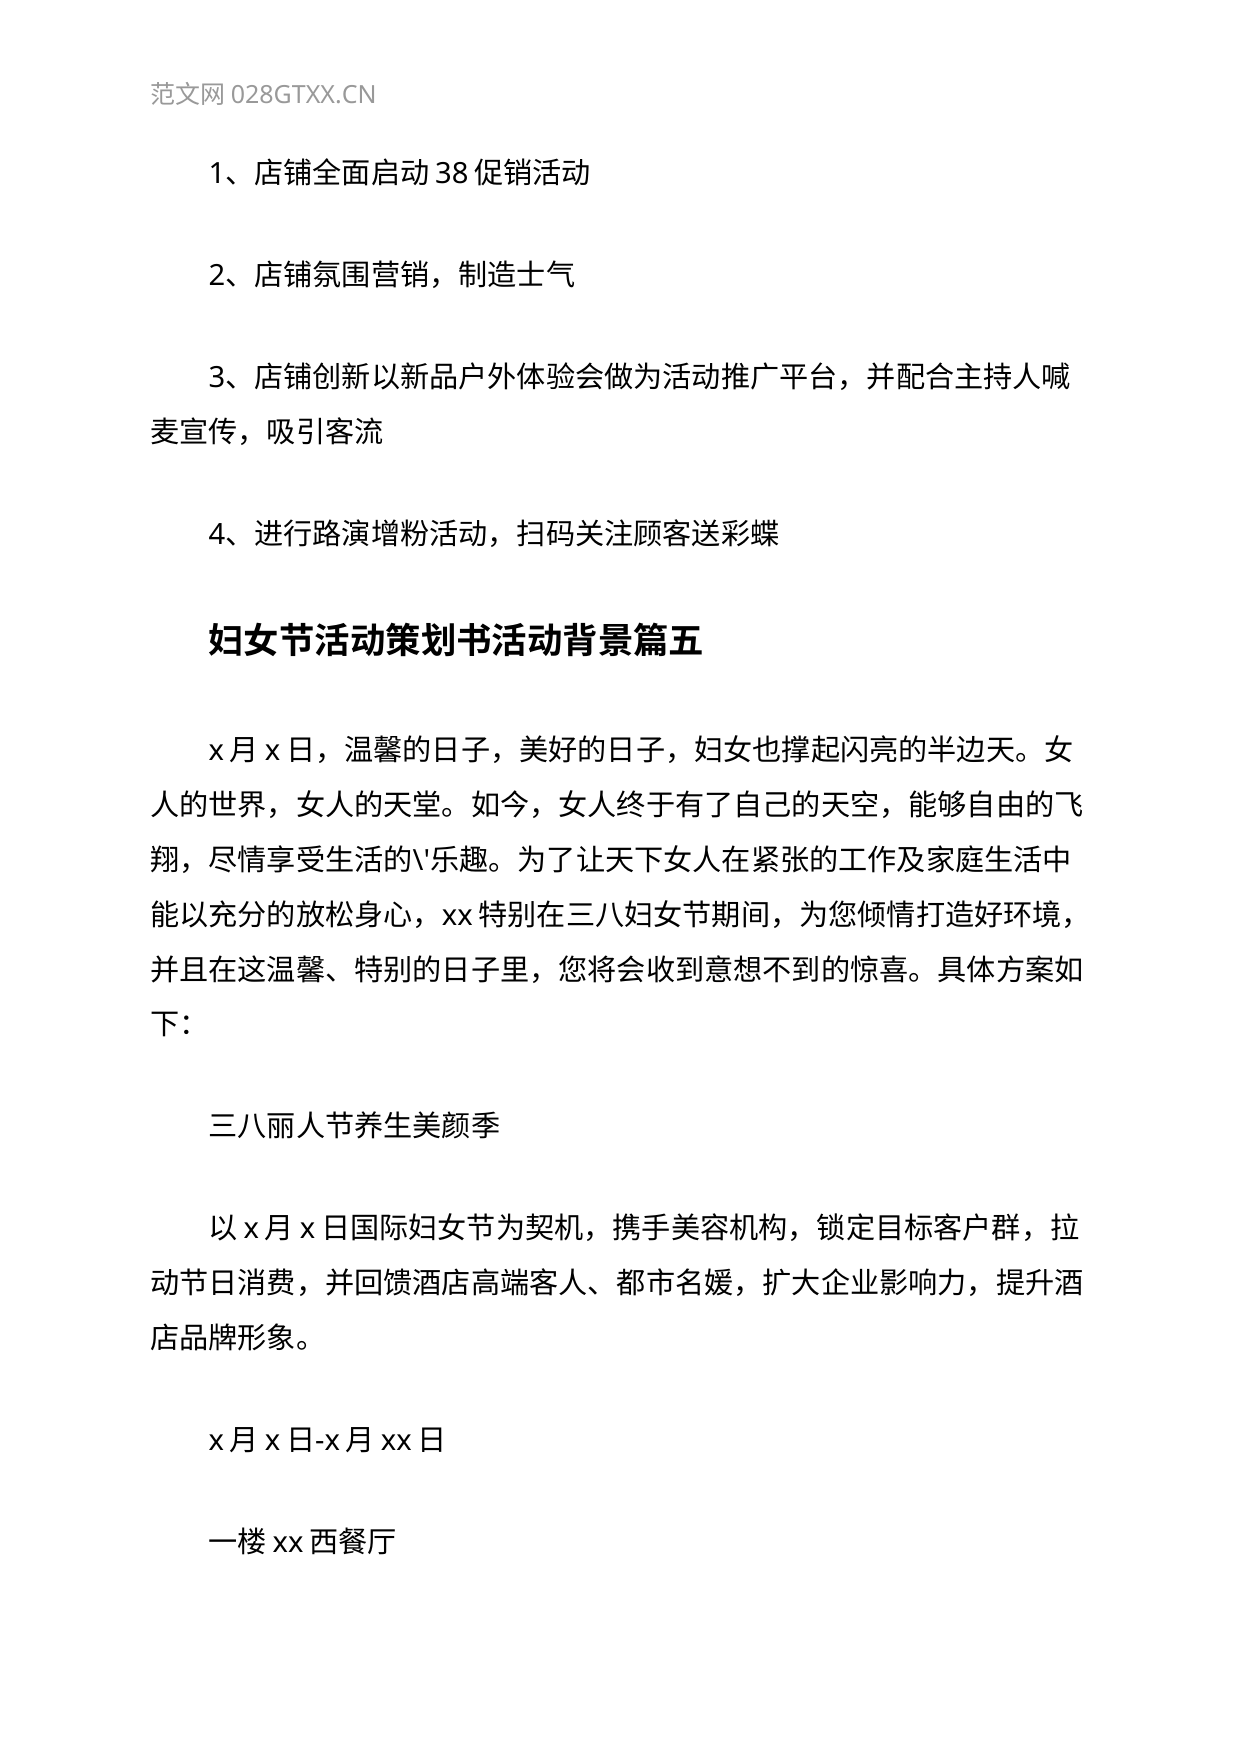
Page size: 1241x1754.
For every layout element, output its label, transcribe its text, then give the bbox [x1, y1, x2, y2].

text 三八丽人节养生美颜季 [150, 1103, 1090, 1145]
text 以x月x日国际妇女节为契机，携手美容机构，锁定目标客户群，拉动节日消费，并回馈酒店高端客人、都市名媛，扩大企业影响力，提升酒店品牌形象。 [150, 1204, 1090, 1357]
text 妇女节活动策划书活动背景篇五 [150, 613, 1090, 664]
text x月x日，温馨的日子，美好的日子，妇女也撑起闪亮的半边天。女人的世界，女人的天堂。如今，女人终于有了自己的天空，能够自由的飞翔，尽情享受生活的\'乐趣。为了让天下女人在紧张的工作及家庭生活中能以充分的放松身心，xx特别在三八妇女节期间，为您倾情打造好环境，并且在这温馨、特别的日子里，您将会收到意想不到的惊喜。具体方案如下： [150, 726, 1090, 1043]
text 4、进行路演增粉活动，扫码关注顾客送彩蝶 [150, 511, 1090, 553]
text 3、店铺创新以新品户外体验会做为活动推广平台，并配合主持人喊麦宣传，吸引客流 [150, 354, 1090, 451]
text x月x日-x月xx日 [150, 1416, 1090, 1458]
text 2、店铺氛围营销，制造士气 [150, 252, 1090, 294]
text 一楼xx西餐厅 [150, 1518, 1090, 1561]
text 1、店铺全面启动38促销活动 [150, 150, 1090, 192]
